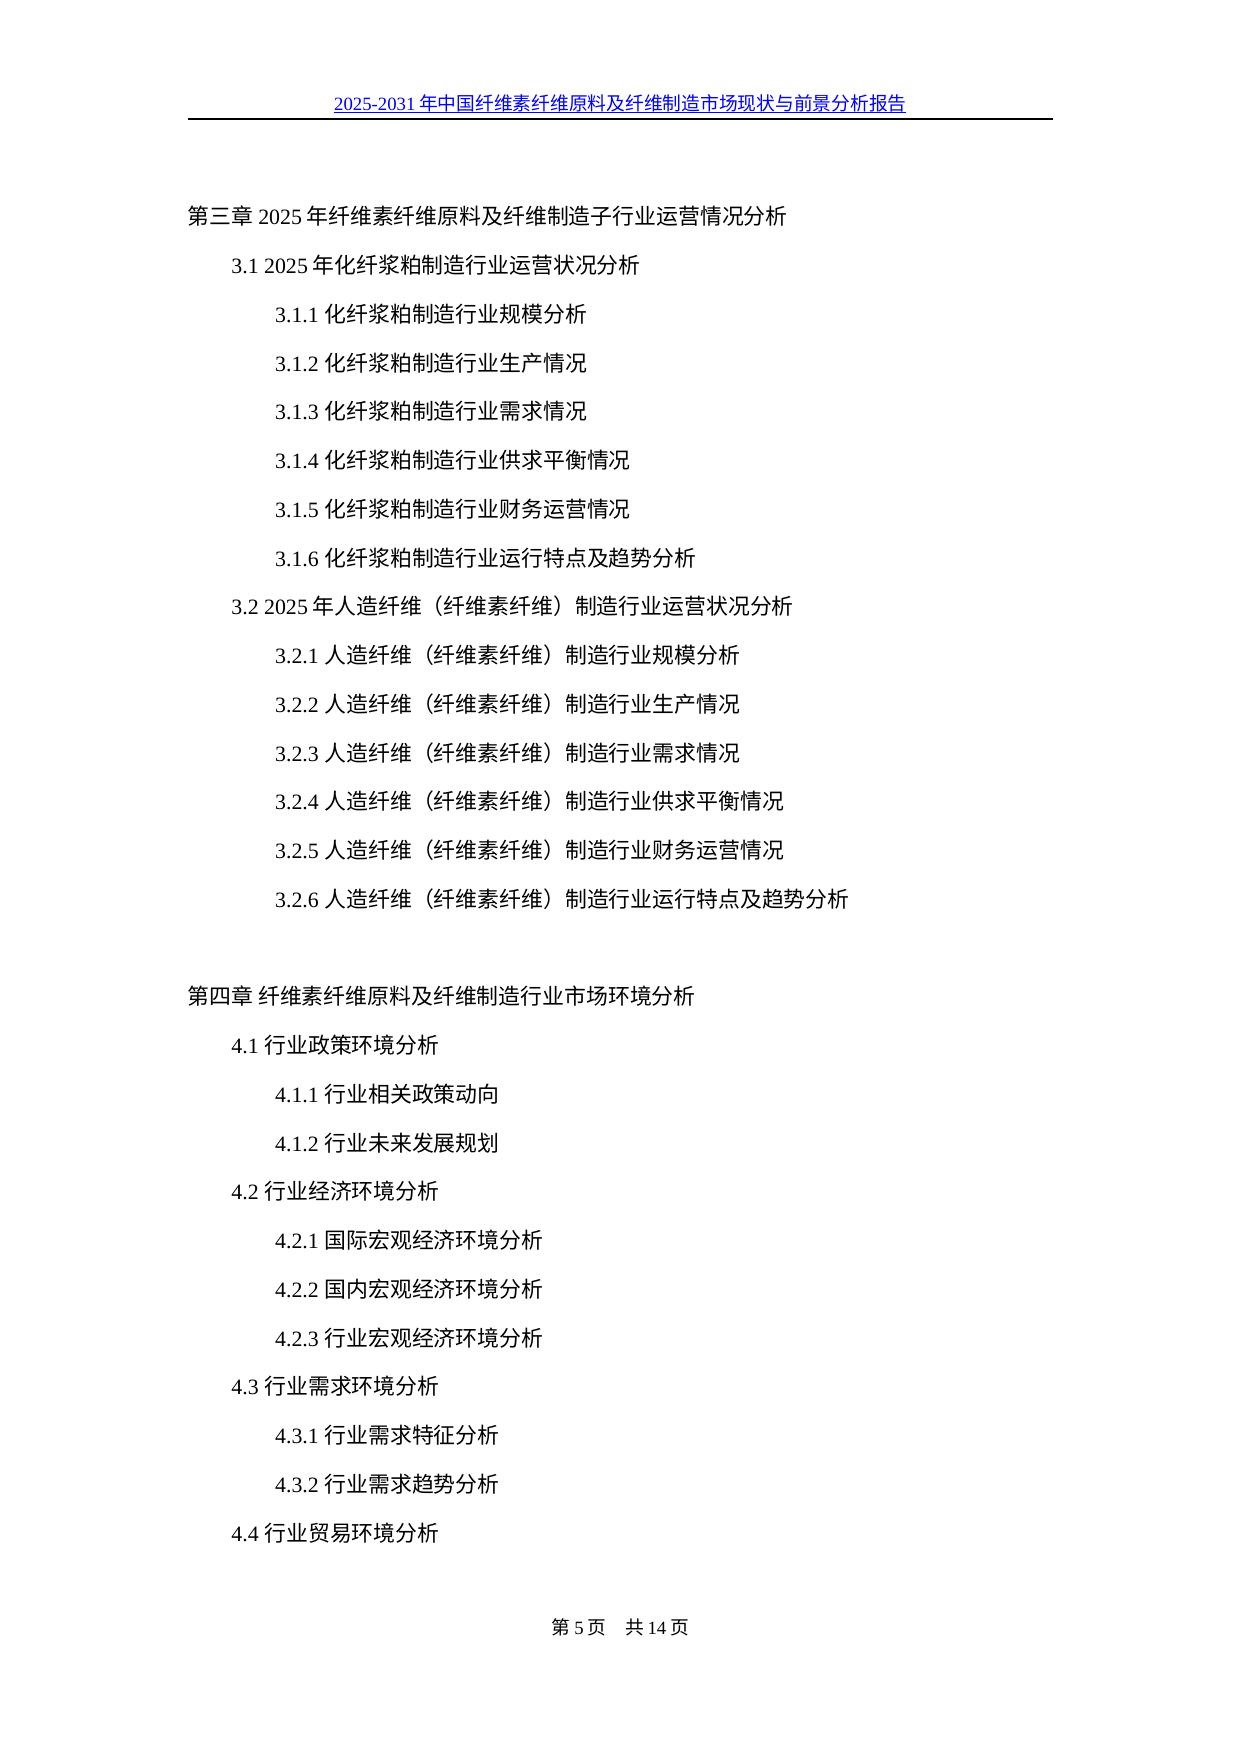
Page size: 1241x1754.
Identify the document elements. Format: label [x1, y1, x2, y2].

text [187, 150, 1053, 1548]
